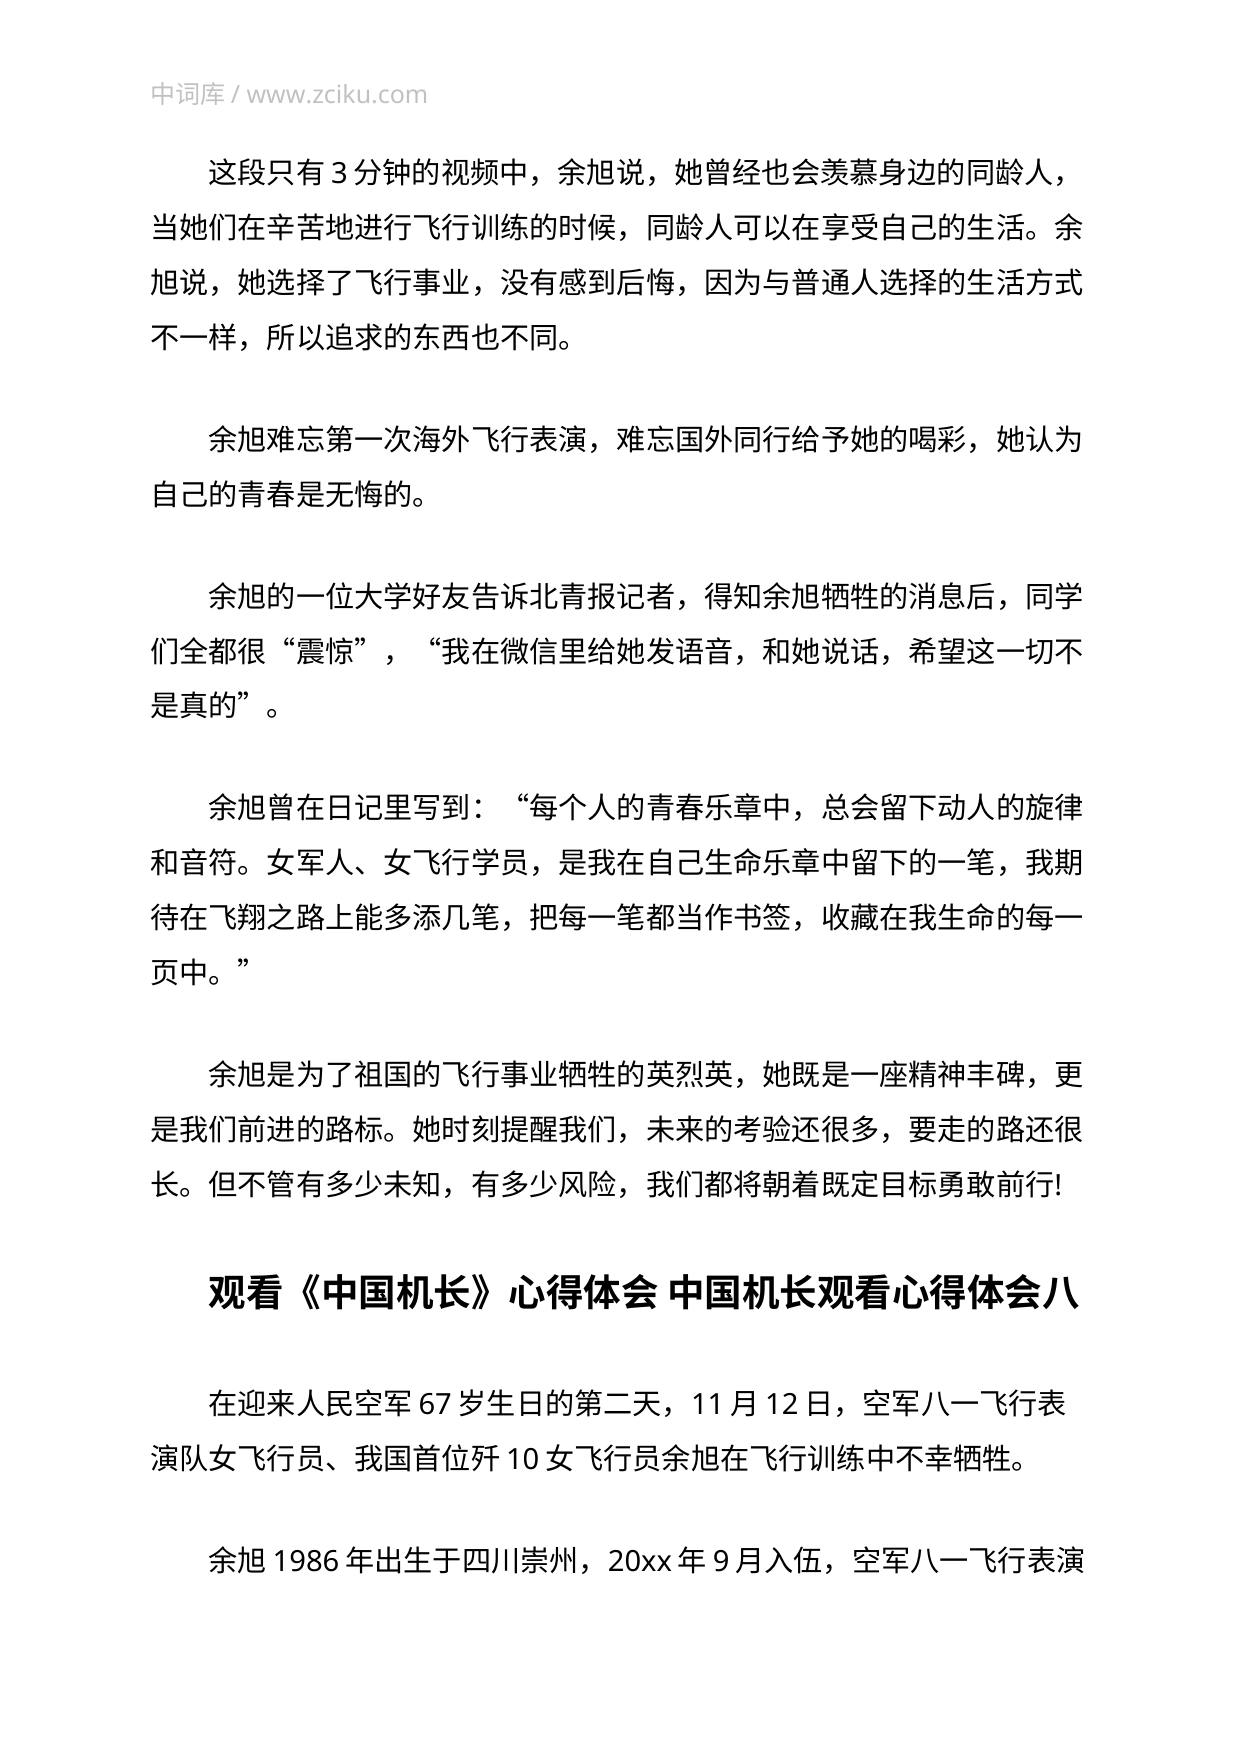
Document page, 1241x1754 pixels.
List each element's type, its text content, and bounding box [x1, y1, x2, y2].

text 这段只有3分钟的视频中，余旭说，她曾经也会羡慕身边的同龄人，当她们在辛苦地进行飞行训练的时候，同龄人可以在享受自己的生活。余旭说，她选择了飞行事业，没有感到后悔，因为与普通人选择的生活方式不一样，所以追求的东西也不同。 [150, 150, 1090, 357]
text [150, 1537, 1090, 1580]
text 观看《中国机长》心得体会 中国机长观看心得体会八 [150, 1263, 1090, 1317]
text 在迎来人民空军67岁生日的第二天，11月12日，空军八一飞行表演队女飞行员、我国首位歼10女飞行员余旭在飞行训练中不幸牺牲。 [150, 1380, 1090, 1478]
text 余旭曾在日记里写到：“每个人的青春乐章中，总会留下动人的旋律和音符。女军人、女飞行学员，是我在自己生命乐章中留下的一笔，我期待在飞翔之路上能多添几笔，把每一笔都当作书签，收藏在我生命的每一页中。” [150, 785, 1090, 992]
text 余旭的一位大学好友告诉北青报记者，得知余旭牺牲的消息后，同学们全都很“震惊”，“我在微信里给她发语音，和她说话，希望这一切不是真的”。 [150, 573, 1090, 725]
text 余旭是为了祖国的飞行事业牺牲的英烈英，她既是一座精神丰碑，更是我们前进的路标。她时刻提醒我们，未来的考验还很多，要走的路还很长。但不管有多少未知，有多少风险，我们都将朝着既定目标勇敢前行! [150, 1051, 1090, 1203]
text 余旭难忘第一次海外飞行表演，难忘国外同行给予她的喝彩，她认为自己的青春是无悔的。 [150, 417, 1090, 514]
